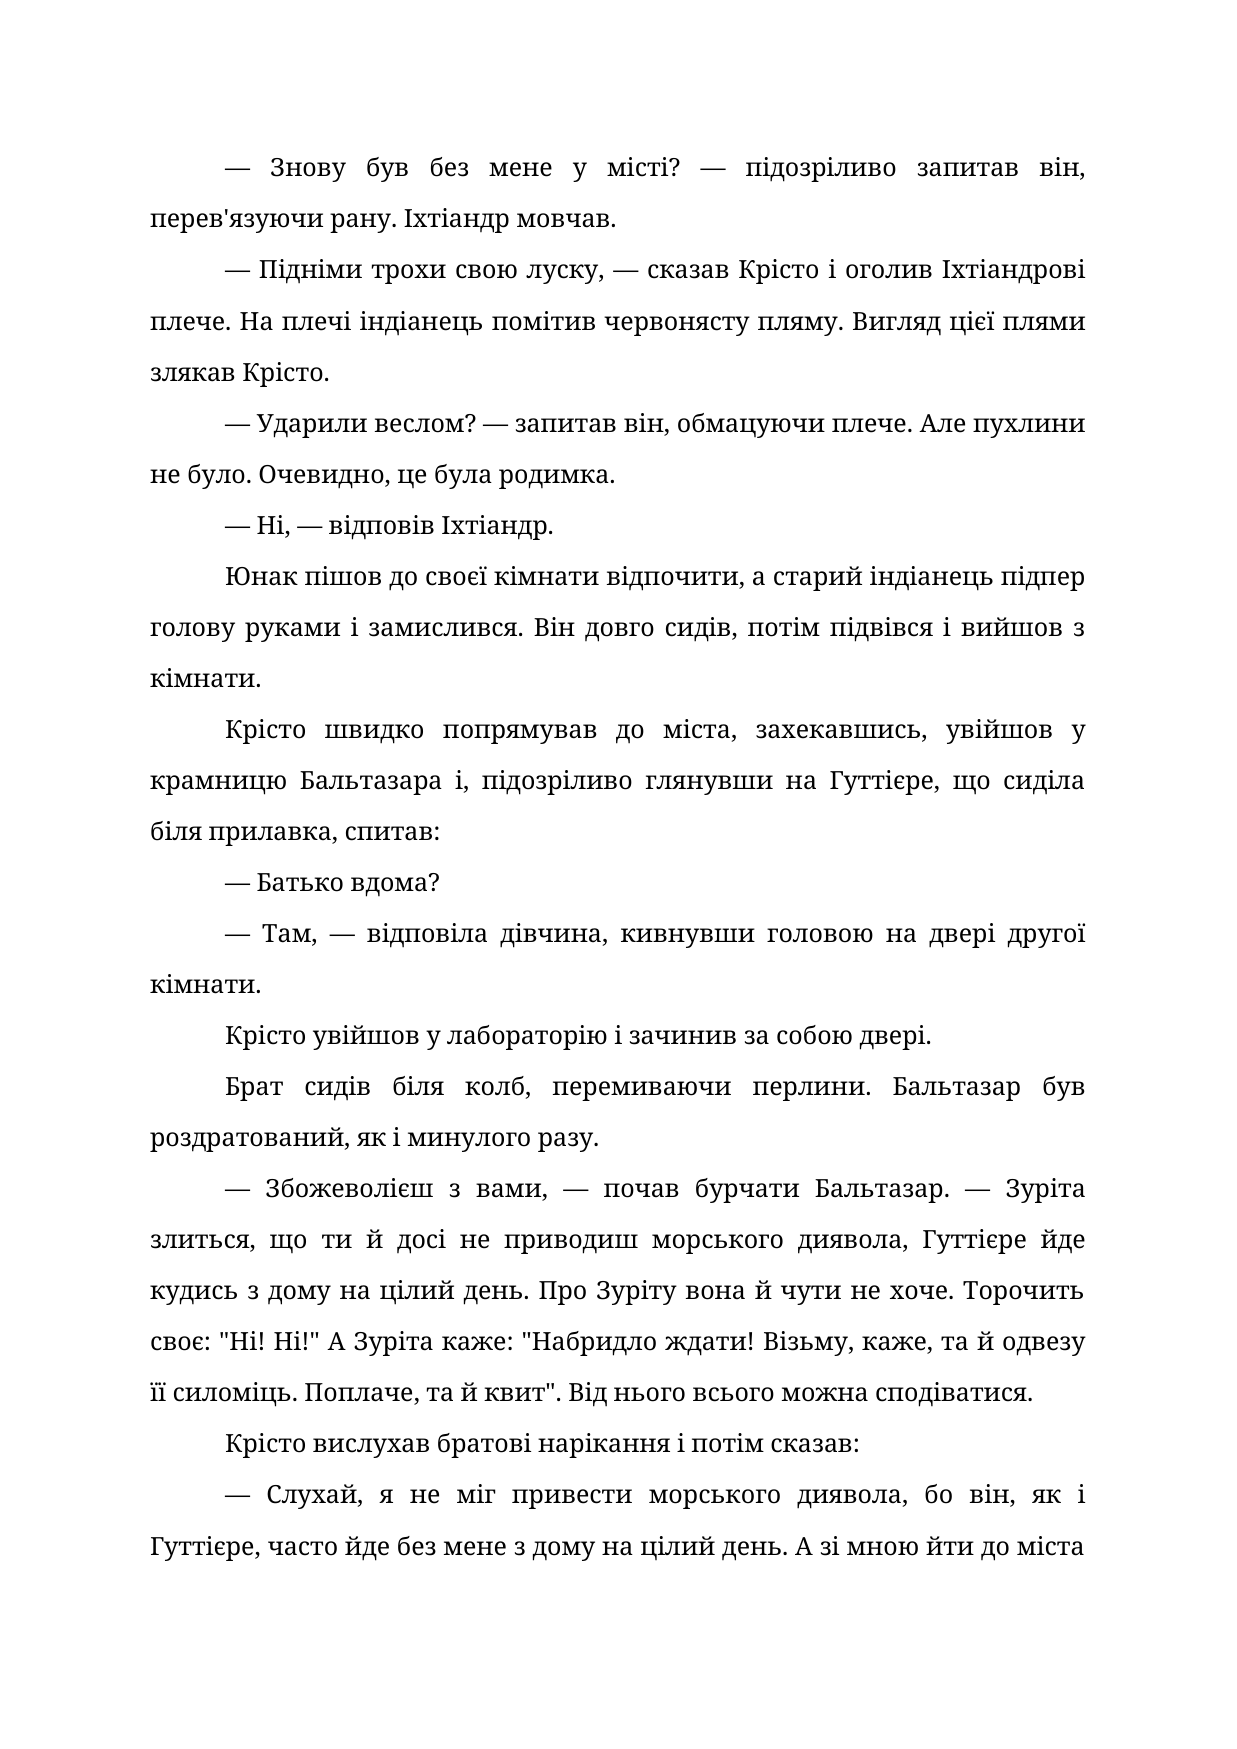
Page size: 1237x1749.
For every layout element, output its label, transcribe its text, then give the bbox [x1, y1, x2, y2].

text — Там, — відповіла дівчина, кивнувши головою на двері другої кімнати. [150, 916, 1086, 1001]
text Брат сидів біля колб, перемиваючи перлини. Бальтазар був роздратований, як і минулого разу. [150, 1069, 1086, 1154]
text — Підніми трохи свою луску, — сказав Крісто і оголив Іхтіандрові плече. На плечі індіанець помітив червонясту пляму. Вигляд цієї плями злякав Крісто. [150, 252, 1086, 388]
text Крісто вислухав братові нарікання і потім сказав: [150, 1426, 1086, 1460]
text — Знову був без мене у місті? — підозріливо запитав він, перев'язуючи рану. Іхтіандр мовчав. [150, 150, 1086, 235]
text Крісто швидко попрямував до міста, захекавшись, увійшов у крамницю Бальтазара і, підозріливо глянувши на Гуттієре, що сиділа біля прилавка, спитав: [150, 711, 1086, 848]
text — Збожеволієш з вами, — почав бурчати Бальтазар. — Зуріта злиться, що ти й досі не приводиш морського диявола, Гуттієре йде кудись з дому на цілий день. Про Зуріту вона й чути не хоче. Торочить своє: "Ні! Ні!" А Зуріта каже: "Набридло ждати! Візьму, каже, та й одвезу її силоміць. Поплаче, та й квит". Від нього всього можна сподіватися. [150, 1171, 1086, 1409]
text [150, 1477, 1086, 1562]
text — Ні, — відповів Іхтіандр. [150, 507, 1086, 541]
text Юнак пішов до своєї кімнати відпочити, а старий індіанець підпер голову руками і замислився. Він довго сидів, потім підвівся і вийшов з кімнати. [150, 558, 1086, 694]
text Крісто увійшов у лабораторію і зачинив за собою двері. [150, 1018, 1086, 1052]
text — Ударили веслом? — запитав він, обмацуючи плече. Але пухлини не було. Очевидно, це була родимка. [150, 405, 1086, 490]
text — Батько вдома? [150, 864, 1086, 899]
